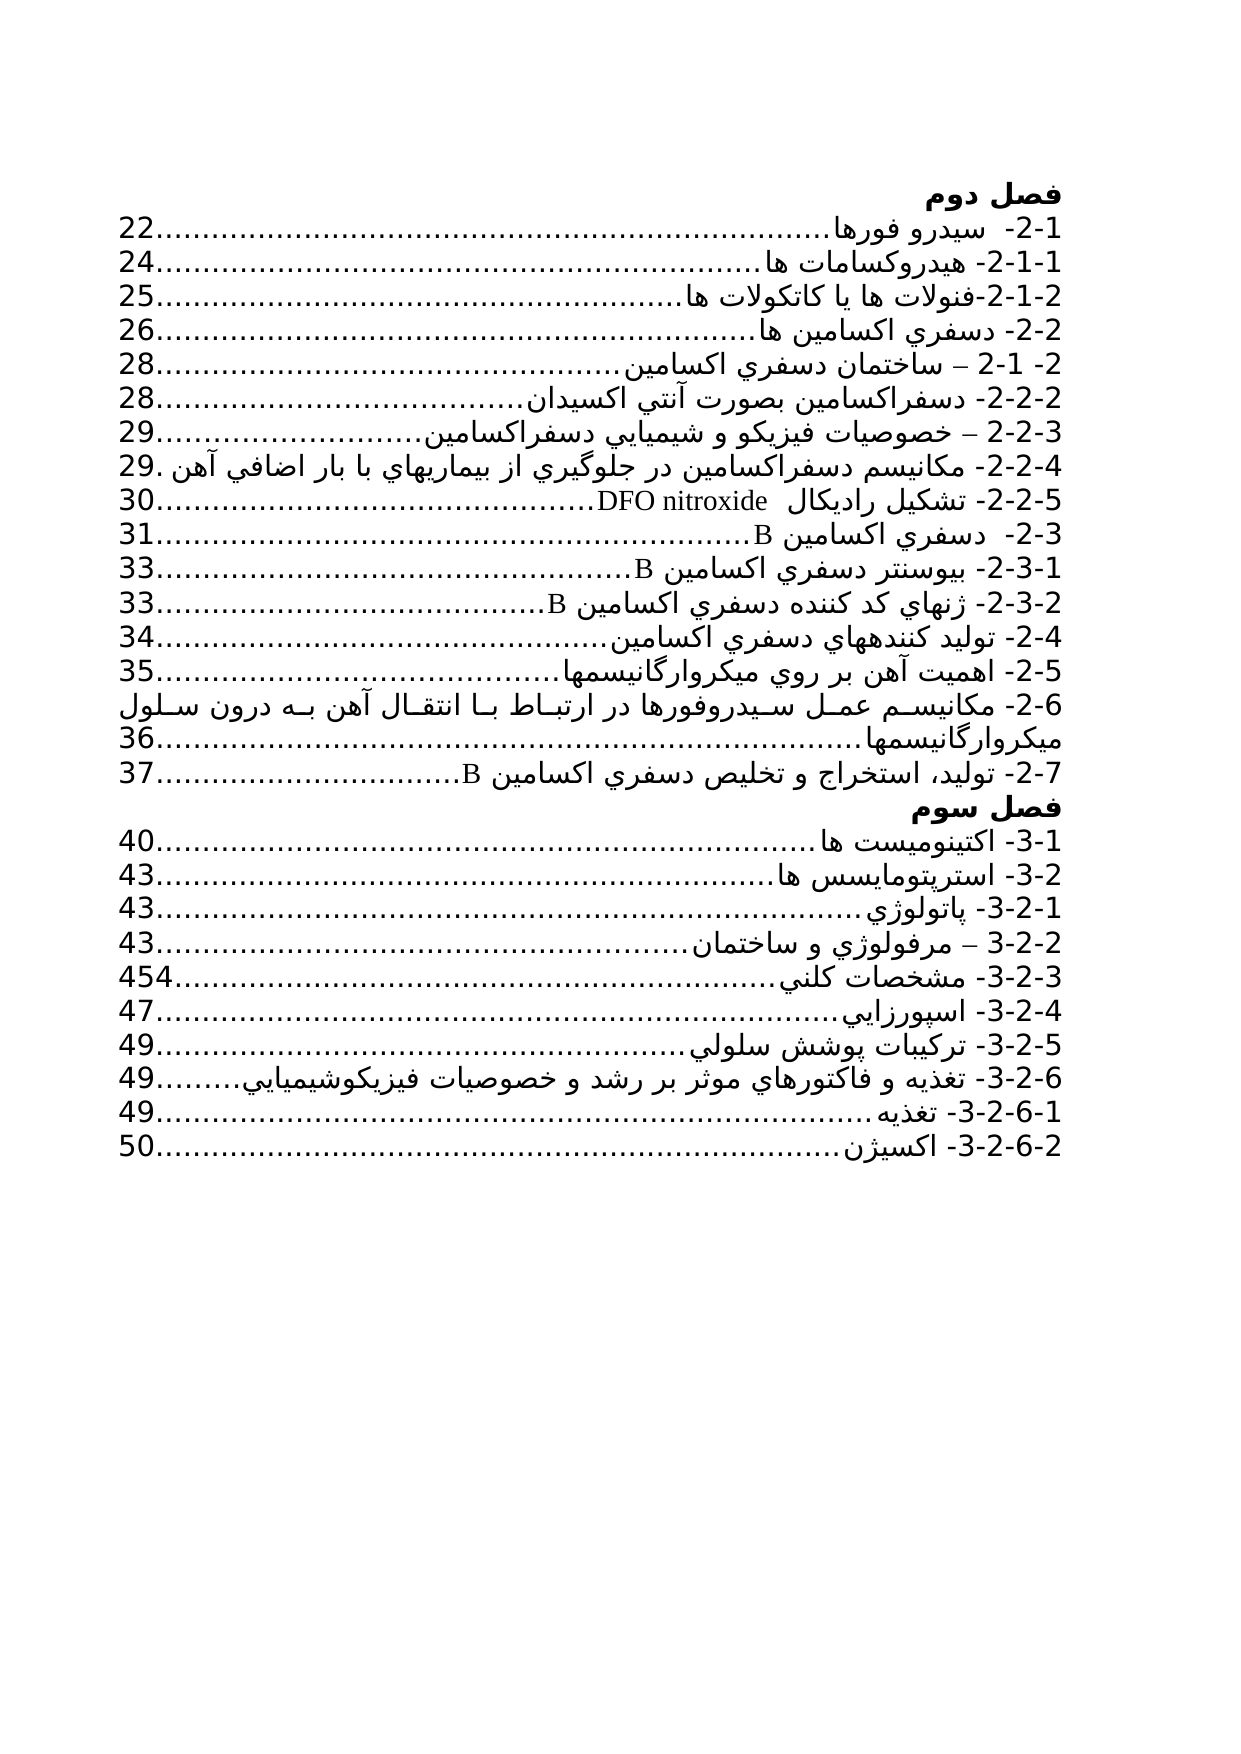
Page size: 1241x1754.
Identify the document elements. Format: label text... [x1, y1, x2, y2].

text 2-3- دسفري اكسامين B 31 [118, 517, 1063, 552]
text 2-3-2- ژنهاي كد كننده دسفري اكسامين B 33 [118, 586, 1063, 620]
text 3-2-1- پاتولوژي 43 [118, 892, 1063, 926]
text 3-2-4- اسپورزايي 47 [118, 994, 1063, 1028]
text 3-2-2 – مرفولوژي و ساختمان 43 [118, 926, 1063, 960]
text فصل سوم [118, 790, 1063, 824]
text 3-2-6-1- تغذيه 49 [118, 1096, 1063, 1130]
text 2-3-1- بيوسنتر دسفري اكسامين B 33 [118, 552, 1063, 586]
text 2-7- توليد، استخراج و تخليص دسفري اكسامين B 37 [118, 756, 1063, 790]
text 3-2-6-2- اكسيژن 50 [118, 1130, 1063, 1164]
text 2-2-5- تشكيل راديكال DFO nitroxide 30 [118, 483, 1063, 517]
text 2-1- سيدرو فورها 22 [118, 211, 1063, 245]
text 2-4- توليد كنندههاي دسفري اكسامين 34 [118, 620, 1063, 654]
text 2-1-1- هيدروكسامات ها 24 [118, 245, 1063, 279]
text 2-2-2- دسفراكسامين بصورت آنتي اكسيدان 28 [118, 381, 1063, 415]
text 2- 2-1 – ساختمان دسفري اكسامين 28 [118, 347, 1063, 381]
text 2-2-4- مكانيسم دسفراكسامين در جلوگيري از بيماريهاي با بار اضافي آهن 29 [118, 449, 1063, 483]
text 2-2- دسفري اكسامين ها 26 [118, 313, 1063, 347]
text 3-1- اكتينوميست ها 40 [118, 824, 1063, 858]
text 2-5- اهميت آهن بر روي ميكروارگانيسمها 35 [118, 654, 1063, 688]
text 2-2-3 – خصوصيات فيزيكو و شيميايي دسفراكسامين 29 [118, 415, 1063, 449]
text 2-6- مكانيسم عمل سيدروفورها در ارتباط با انتقال آهن به درون سلول ميكروارگانيسمها 36 [118, 688, 1063, 756]
text فصل دوم [118, 177, 1063, 211]
text 3-2-3- مشخصات كلني 454 [118, 960, 1063, 994]
text 2-1-2-فنولات ها يا كاتكولات ها 25 [118, 279, 1063, 313]
text 3-2- استرپتومايسس ها 43 [118, 858, 1063, 892]
text 3-2-6- تغذيه و فاكتورهاي موثر بر رشد و خصوصيات فيزيكوشيميايي 49 [118, 1062, 1063, 1096]
text 3-2-5- تركيبات پوشش سلولي 49 [118, 1028, 1063, 1062]
